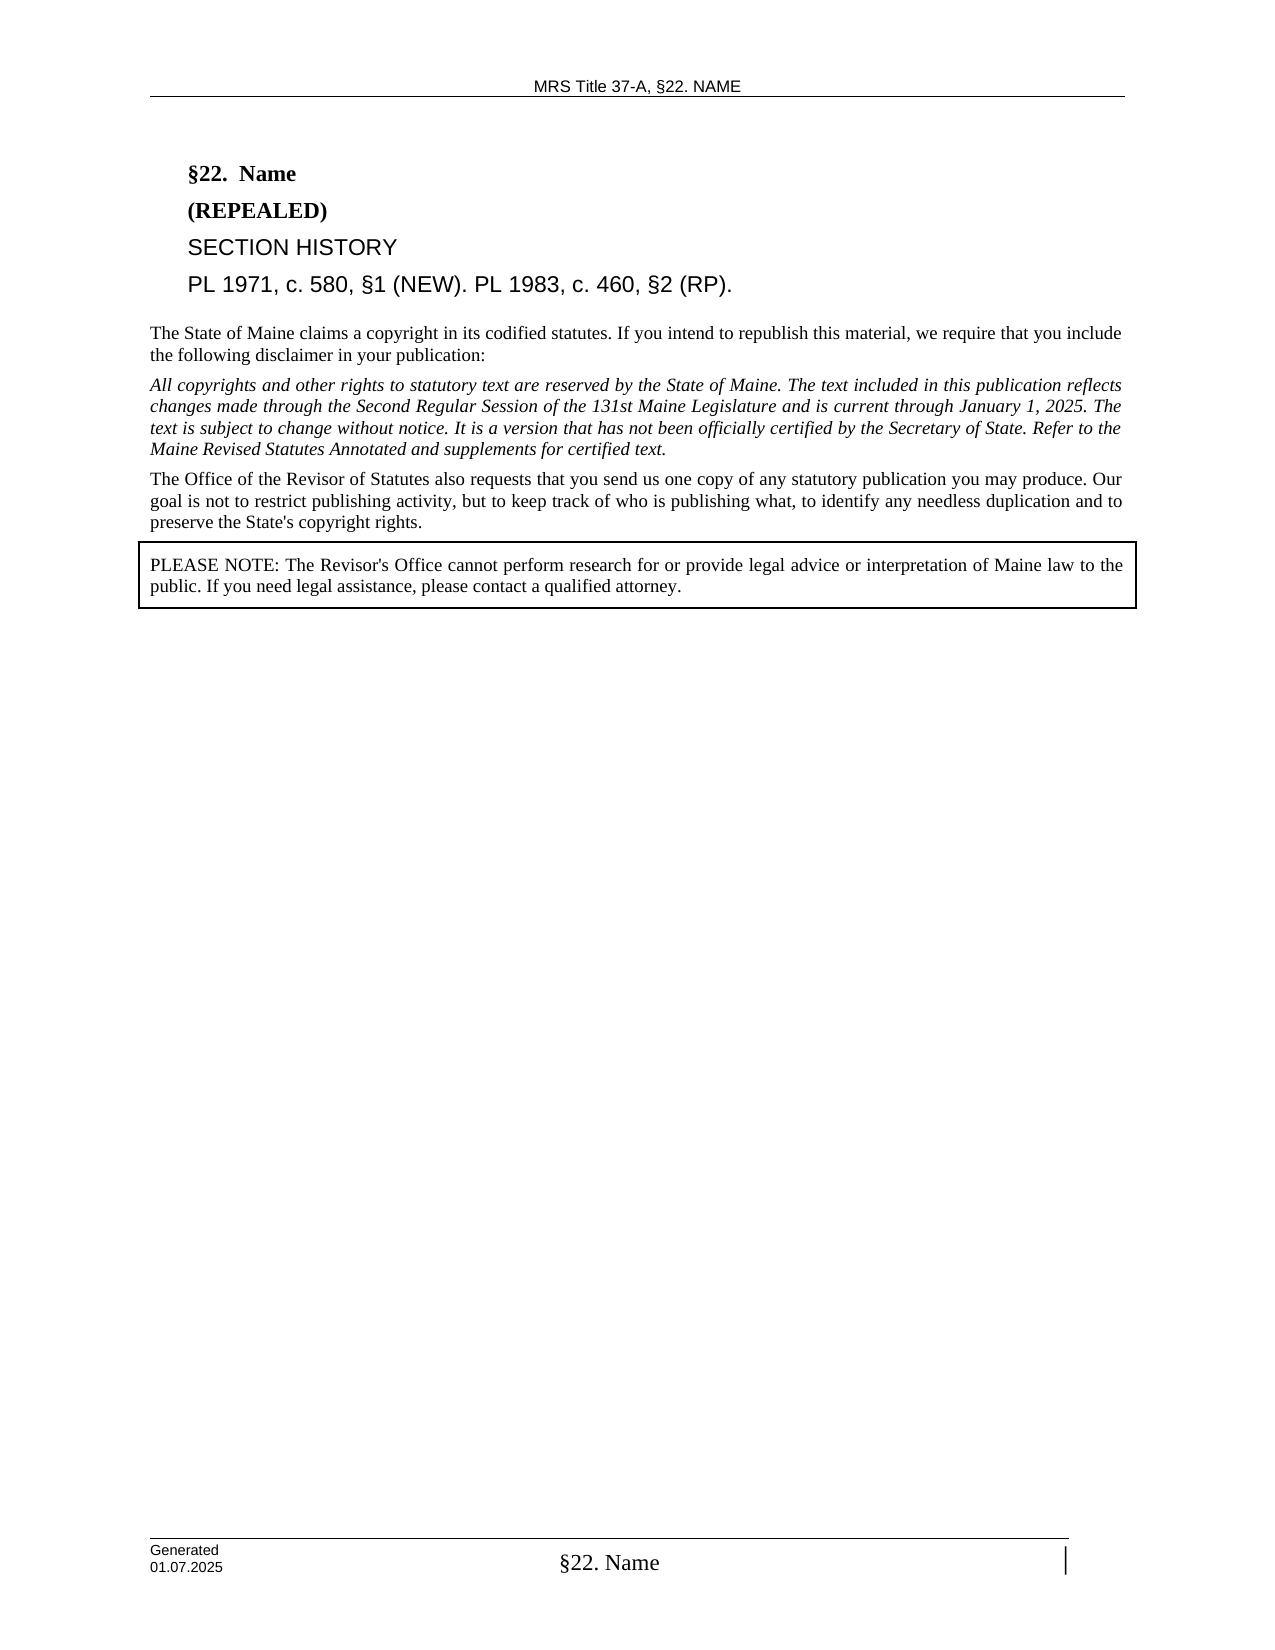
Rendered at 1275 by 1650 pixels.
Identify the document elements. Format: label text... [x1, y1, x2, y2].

text The State of Maine claims a copyright in its codified statutes. If you intend to republish this material, we require that you include the following disclaimer in your publication: [150, 322, 1125, 365]
text §22. Name [187, 160, 1125, 187]
text (REPEALED) [187, 197, 1125, 223]
text SECTION HISTORY [187, 234, 1125, 260]
text The Office of the Revisor of Statutes also requests that you send us one copy of any statutory publication you may produce. Our goal is not to restrict publishing activity, but to keep track of who is publishing what, to identify any needless duplication and to preserve the State's copyright rights. [150, 468, 1125, 533]
text PLEASE NOTE: The Revisor's Office cannot perform research for or provide legal advice or interpretation of Maine law to the public. If you need legal assistance, please contact a qualified attorney. [140, 543, 1135, 607]
text All copyrights and other rights to statutory text are reserved by the State of Maine. The text included in this publication reflects changes made through the Second Regular Session of the 131st Maine Legislature and is current through January 1, 2025 . The text is subject to change without notice. It is a version that has not been officially certified by the Secretary of State. Refer to the Maine Revised Statutes Annotated and supplements for certified text. [150, 373, 1125, 460]
text PL 1971, c. 580, §1 (NEW). PL 1983, c. 460, §2 (RP). [187, 271, 1125, 297]
